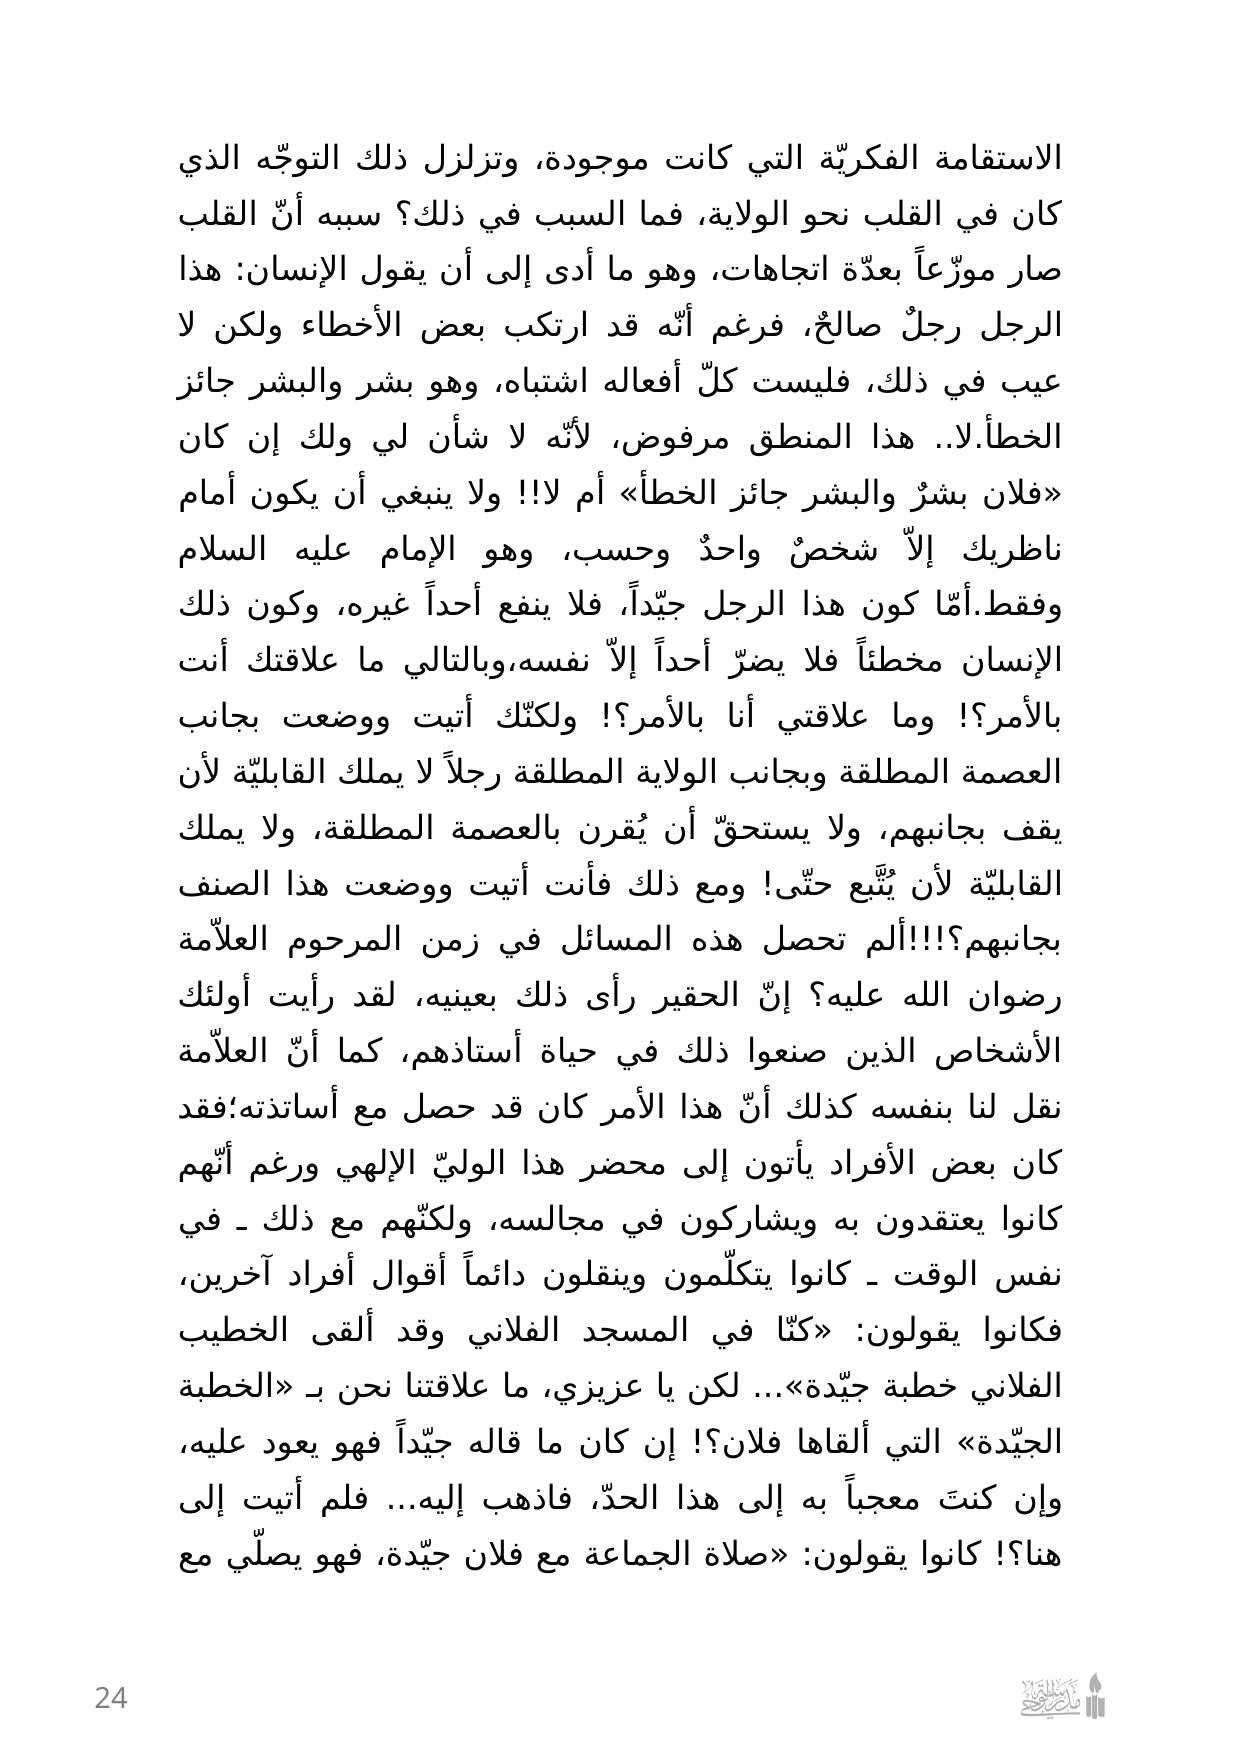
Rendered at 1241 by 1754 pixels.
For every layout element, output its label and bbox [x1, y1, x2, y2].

picture [1020, 1672, 1105, 1719]
text [177, 136, 1063, 1587]
